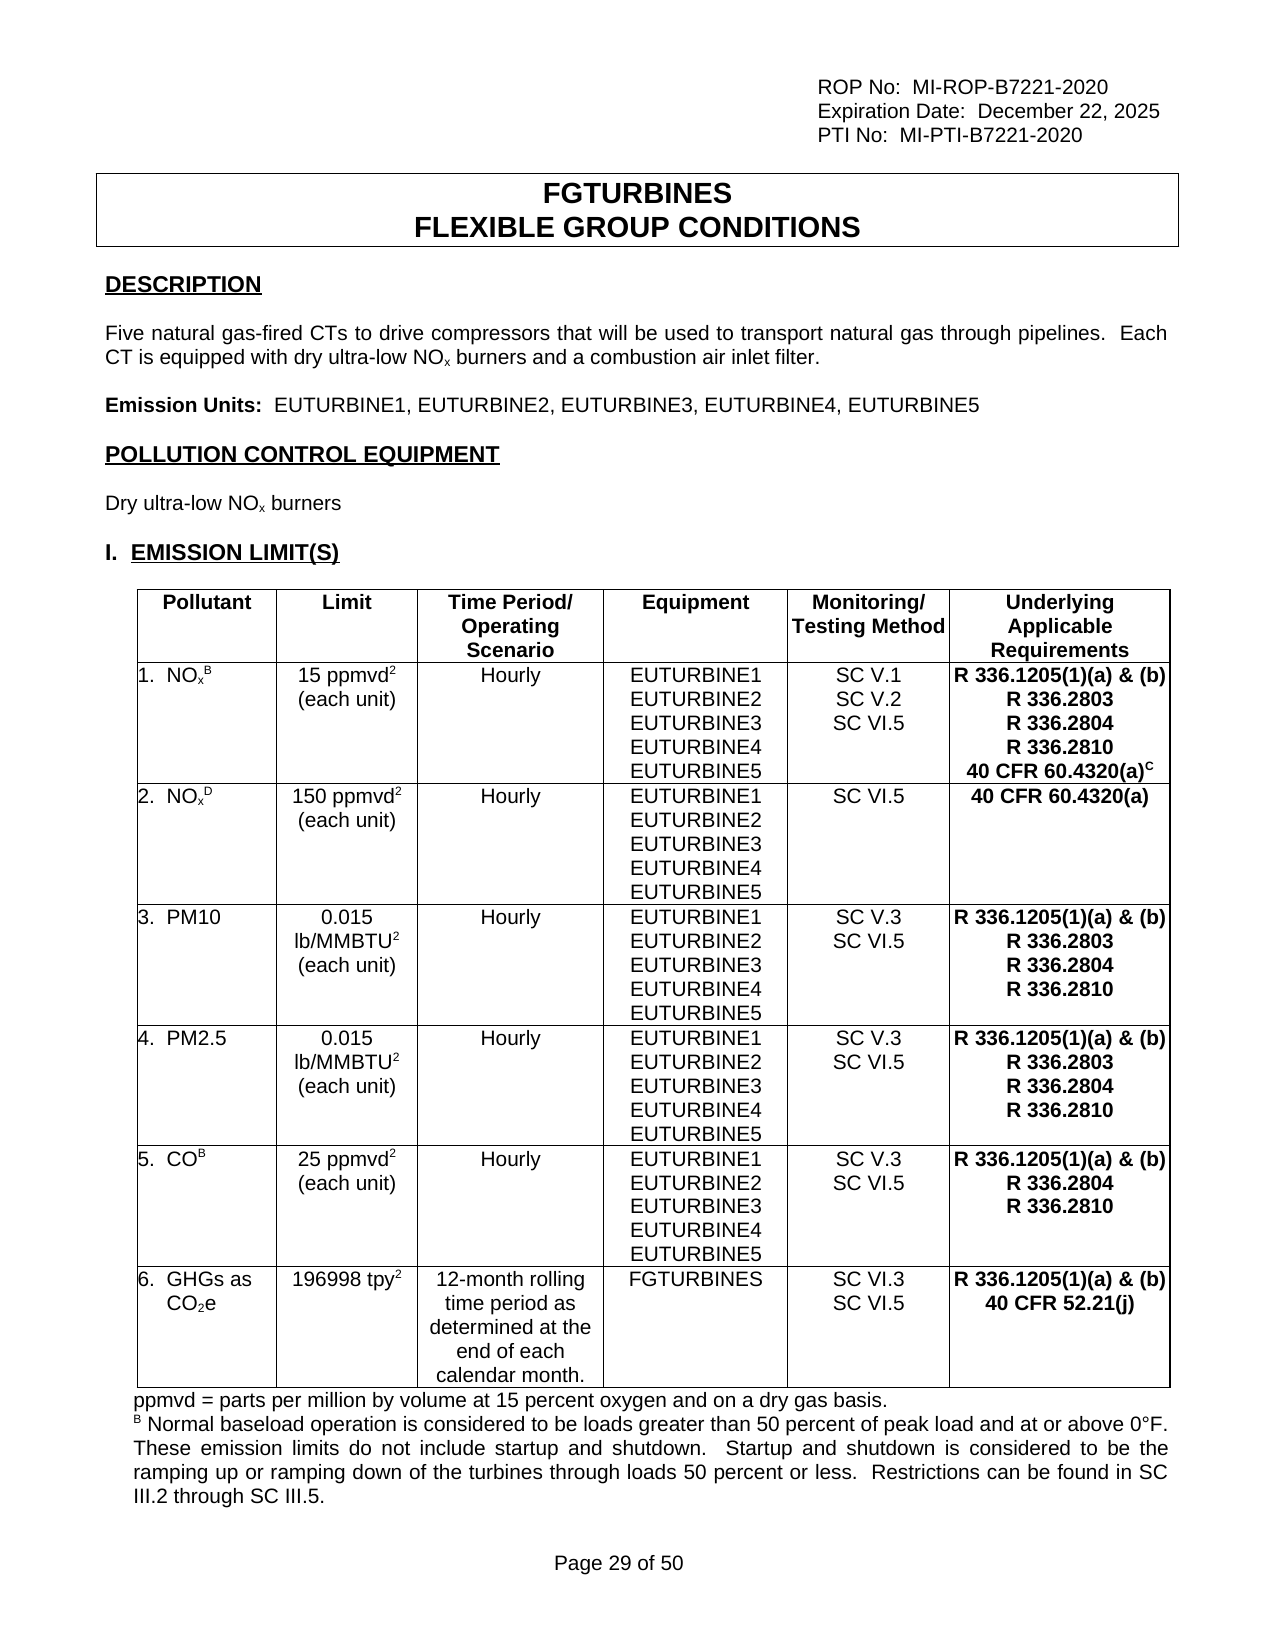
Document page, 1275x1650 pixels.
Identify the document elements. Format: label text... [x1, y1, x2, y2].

text FLEXIBLE GROUP CONDITIONS [97, 207, 1178, 246]
table_cell 40 CFR 60.4320(a) [950, 784, 1169, 904]
table_cell SC VI.3 SC VI.5 [788, 1267, 949, 1387]
table_cell R 336.1205(1)(a) & (b) R 336.2803 R 336.2804 R 336.2810 [950, 905, 1169, 1024]
table_cell 0.015 lb/MMBTU2 (each unit) [277, 1026, 417, 1145]
table_cell SC V.3 SC VI.5 [788, 905, 949, 1024]
table_cell SC V.1 SC V.2 SC VI.5 [788, 663, 949, 783]
table_cell 6. GHGs as CO2e [138, 1267, 276, 1387]
text B Normal baseload operation is considered to be loads greater than 50 percent of peak load and at or above 0°F. These emission limits do not include startup and shutdown. Startup and shutdown is considered to be the ramping up or ramping down of the turbines through loads 50 percent or less. Restrictions can be found in SC III.2 through SC III.5. [133, 1412, 1170, 1508]
table_cell 25 ppmvd2 (each unit) [277, 1146, 417, 1266]
table_header Pollutant [138, 590, 276, 662]
table_cell 150 ppmvd2 (each unit) [277, 784, 417, 904]
table_cell Hourly [418, 663, 603, 783]
table_cell Hourly [418, 1026, 603, 1145]
table_cell EUTURBINE1 EUTURBINE2 EUTURBINE3 EUTURBINE4 EUTURBINE5 [604, 1026, 787, 1145]
table_cell EUTURBINE1 EUTURBINE2 EUTURBINE3 EUTURBINE4 EUTURBINE5 [604, 1146, 787, 1266]
table_cell R 336.1205(1)(a) & (b) R 336.2803 R 336.2804 R 336.2810 [950, 1026, 1169, 1145]
table_cell 4. PM2.5 [138, 1026, 276, 1145]
table_cell 0.015 lb/MMBTU2 (each unit) [277, 905, 417, 1024]
text ppmvd = parts per million by volume at 15 percent oxygen and on a dry gas basis. [133, 1388, 1170, 1412]
table_header Limit [277, 590, 417, 662]
text Five natural gas-fired CTs to drive compressors that will be used to transport natural gas through pipelines. Each CT is equipped with dry ultra-low NOx burners and a combustion air inlet filter. [105, 321, 1170, 369]
table_cell Hourly [418, 784, 603, 904]
table_header Monitoring/ Testing Method [788, 590, 949, 662]
table_cell SC V.3 SC VI.5 [788, 1146, 949, 1266]
text POLLUTION CONTROL EQUIPMENT [105, 441, 1170, 467]
table_cell 3. PM10 [138, 905, 276, 1024]
table_cell 5. COB [138, 1146, 276, 1266]
table_cell 15 ppmvd2 (each unit) [277, 663, 417, 783]
table_cell SC V.3 SC VI.5 [788, 1026, 949, 1145]
text Emission Units: EUTURBINE1, EUTURBINE2, EUTURBINE3, EUTURBINE4, EUTURBINE5 [105, 393, 1170, 417]
table_cell SC VI.5 [788, 784, 949, 904]
table_cell FGTURBINES [604, 1267, 787, 1387]
table_cell 1. NOxB [138, 663, 276, 783]
table_cell R 336.1205(1)(a) & (b) R 336.2804 R 336.2810 [950, 1146, 1169, 1266]
table_header Time Period/ Operating Scenario [418, 590, 603, 662]
subtitle FGTURBINES [97, 174, 1178, 207]
table_header Equipment [604, 590, 787, 662]
table_cell 196998 tpy2 [277, 1267, 417, 1387]
table_cell R 336.1205(1)(a) & (b) 40 CFR 52.21(j) [950, 1267, 1169, 1387]
table_cell EUTURBINE1 EUTURBINE2 EUTURBINE3 EUTURBINE4 EUTURBINE5 [604, 784, 787, 904]
table_cell 2. NOxD [138, 784, 276, 904]
table_cell EUTURBINE1 EUTURBINE2 EUTURBINE3 EUTURBINE4 EUTURBINE5 [604, 663, 787, 783]
table_cell EUTURBINE1 EUTURBINE2 EUTURBINE3 EUTURBINE4 EUTURBINE5 [604, 905, 787, 1024]
table_cell R 336.1205(1)(a) & (b) R 336.2803 R 336.2804 R 336.2810 40 CFR 60.4320(a)C [950, 663, 1169, 783]
table_cell Hourly [418, 1146, 603, 1266]
table_cell 12-month rolling time period as determined at the end of each calendar month. [418, 1267, 603, 1387]
text Dry ultra-low NOx burners [105, 491, 1170, 515]
table_cell Hourly [418, 905, 603, 1024]
table_header Underlying Applicable Requirements [950, 590, 1169, 662]
text I. EMISSION LIMIT(S) [105, 539, 1170, 565]
text DESCRIPTION [105, 271, 1170, 297]
